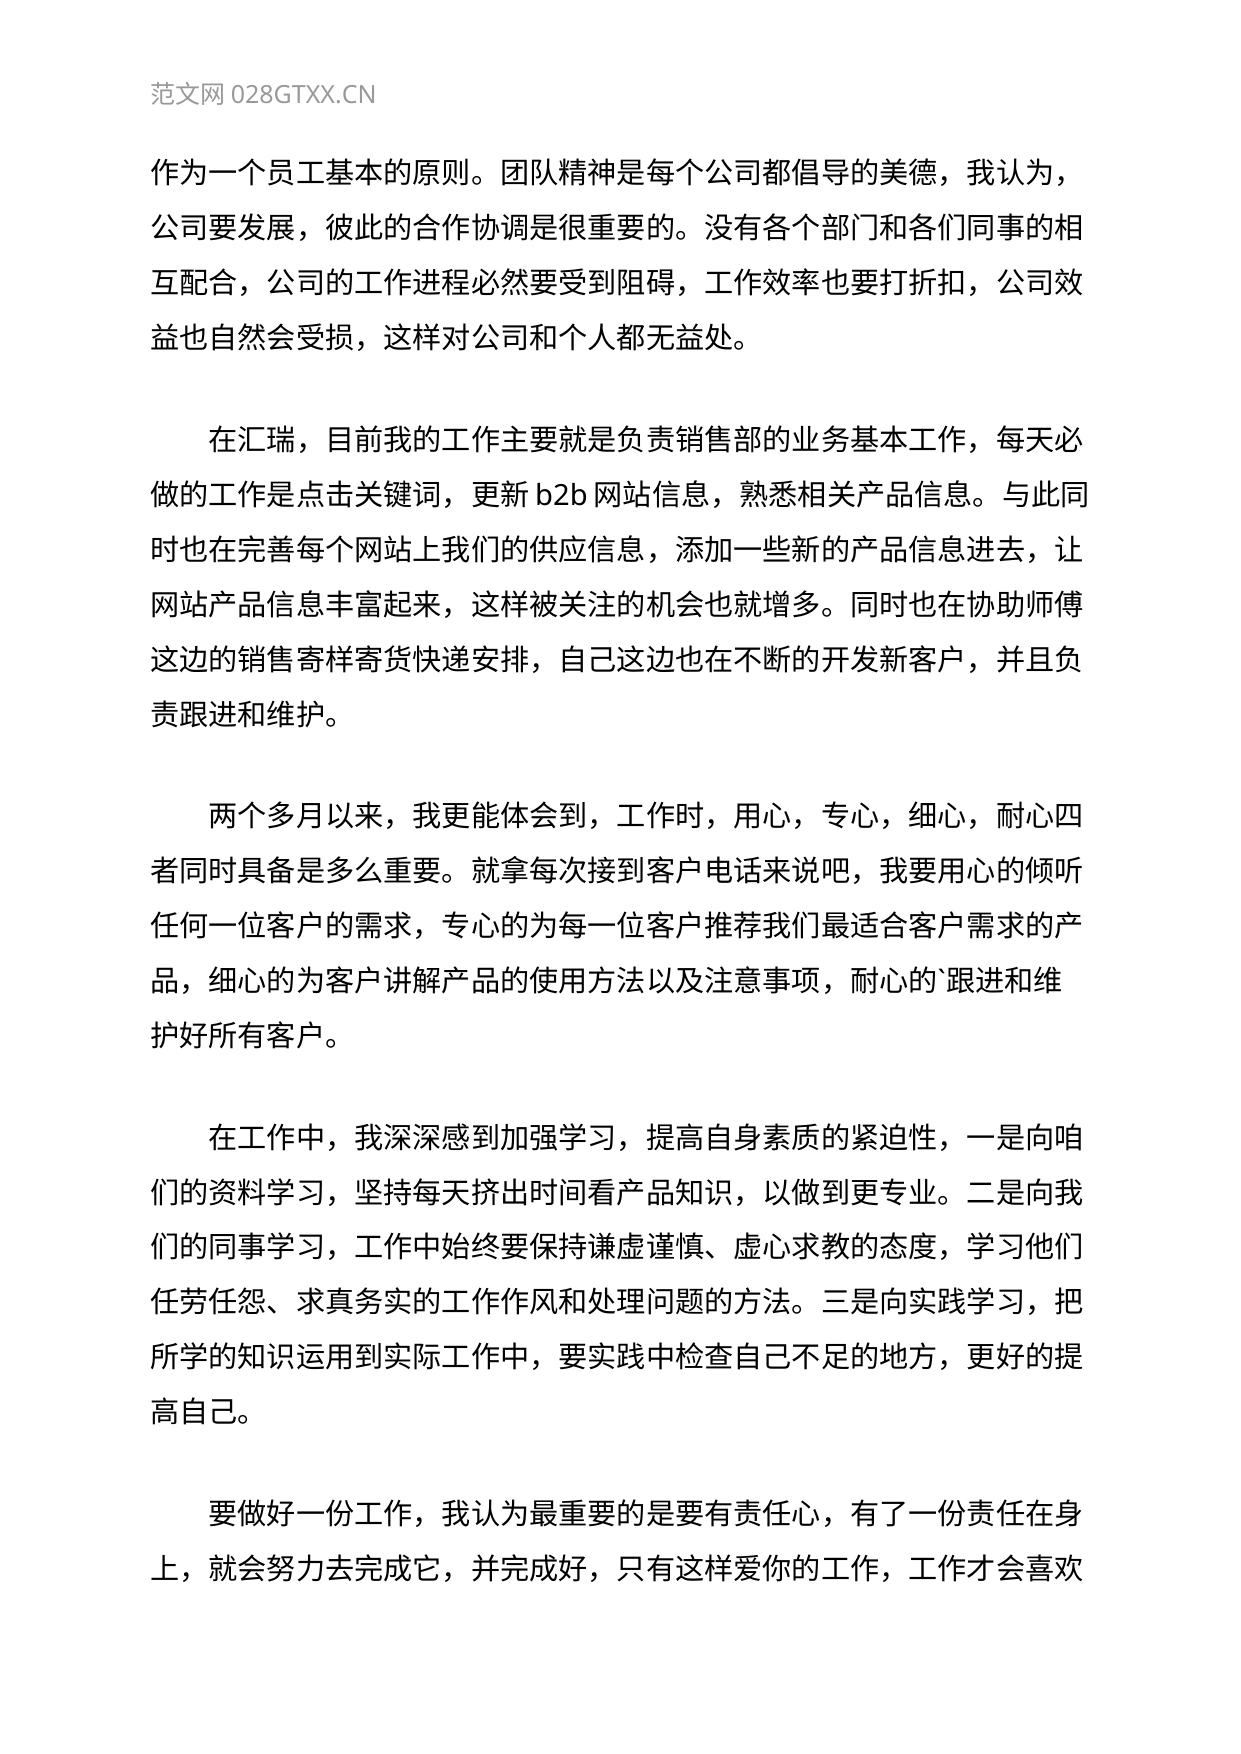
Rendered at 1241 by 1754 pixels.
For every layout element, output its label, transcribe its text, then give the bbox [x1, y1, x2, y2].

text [150, 1491, 1090, 1588]
text 在工作中，我深深感到加强学习，提高自身素质的紧迫性，一是向咱们的资料学习，坚持每天挤出时间看产品知识，以做到更专业。二是向我们的同事学习，工作中始终要保持谦虚谨慎、虚心求教的态度，学习他们任劳任怨、求真务实的工作作风和处理问题的方法。三是向实践学习，把所学的知识运用到实际工作中，要实践中检查自己不足的地方，更好的提高自己。 [150, 1114, 1090, 1431]
text 两个多月以来，我更能体会到，工作时，用心，专心，细心，耐心四者同时具备是多么重要。就拿每次接到客户电话来说吧，我要用心的倾听任何一位客户的需求，专心的为每一位客户推荐我们最适合客户需求的产品，细心的为客户讲解产品的使用方法以及注意事项，耐心的`跟进和维护好所有客户。 [150, 793, 1090, 1055]
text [150, 150, 1090, 357]
text 在汇瑞，目前我的工作主要就是负责销售部的业务基本工作，每天必做的工作是点击关键词，更新b2b网站信息，熟悉相关产品信息。与此同时也在完善每个网站上我们的供应信息，添加一些新的产品信息进去，让网站产品信息丰富起来，这样被关注的机会也就增多。同时也在协助师傅这边的销售寄样寄货快递安排，自己这边也在不断的开发新客户，并且负责跟进和维护。 [150, 416, 1090, 733]
